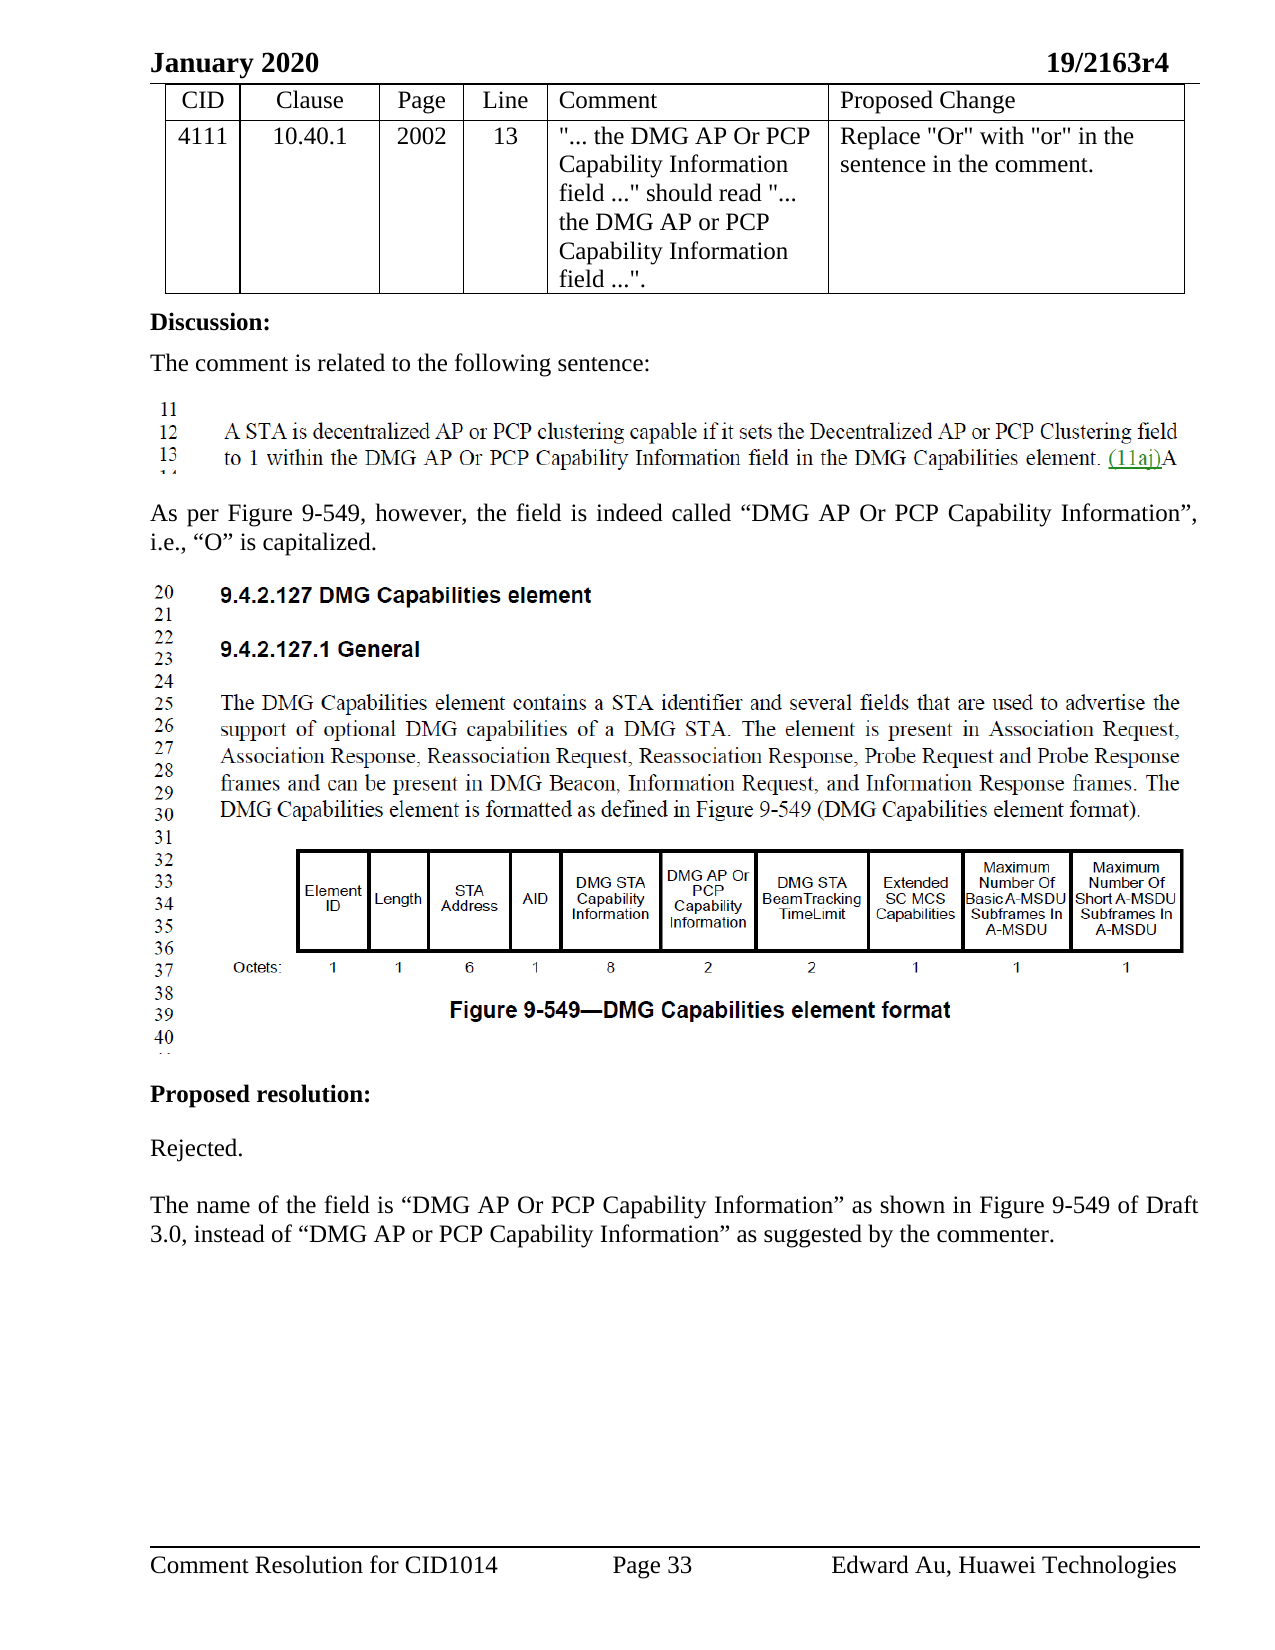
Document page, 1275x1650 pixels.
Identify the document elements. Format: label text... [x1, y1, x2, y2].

text Discussion: [150, 307, 1200, 336]
table_header Proposed Change [829, 85, 1184, 120]
table_cell 2002 [380, 121, 463, 293]
table_header CID [166, 85, 239, 120]
text As per Figure 9-549, however, the field is indeed called “DMG AP Or PCP Capability Information”, i.e., “O” is capitalized. [150, 498, 1200, 556]
table_header Line [464, 85, 547, 120]
table_cell Replace "Or" with "or" in the sentence in the comment. [829, 121, 1184, 293]
text Proposed resolution: [150, 1079, 1200, 1108]
table_header Clause [241, 85, 379, 120]
table_cell "... the DMG AP Or PCP Capability Information field ..." should read "... the DMG AP or PCP Capability Information field ...". [548, 121, 828, 293]
table_header Page [380, 85, 463, 120]
table_cell 4111 [166, 121, 239, 293]
table_cell 10.40.1 [241, 121, 379, 293]
list Rejected. [150, 1133, 1200, 1162]
text The comment is related to the following sentence: [150, 348, 1200, 377]
list The name of the field is “DMG AP Or PCP Capability Information” as shown in Figure 9-549 of Draft 3.0, instead of “DMG AP or PCP Capability Information” as suggested by the commenter. [150, 1190, 1200, 1248]
table_cell 13 [464, 121, 547, 293]
table_header Comment [548, 85, 828, 120]
